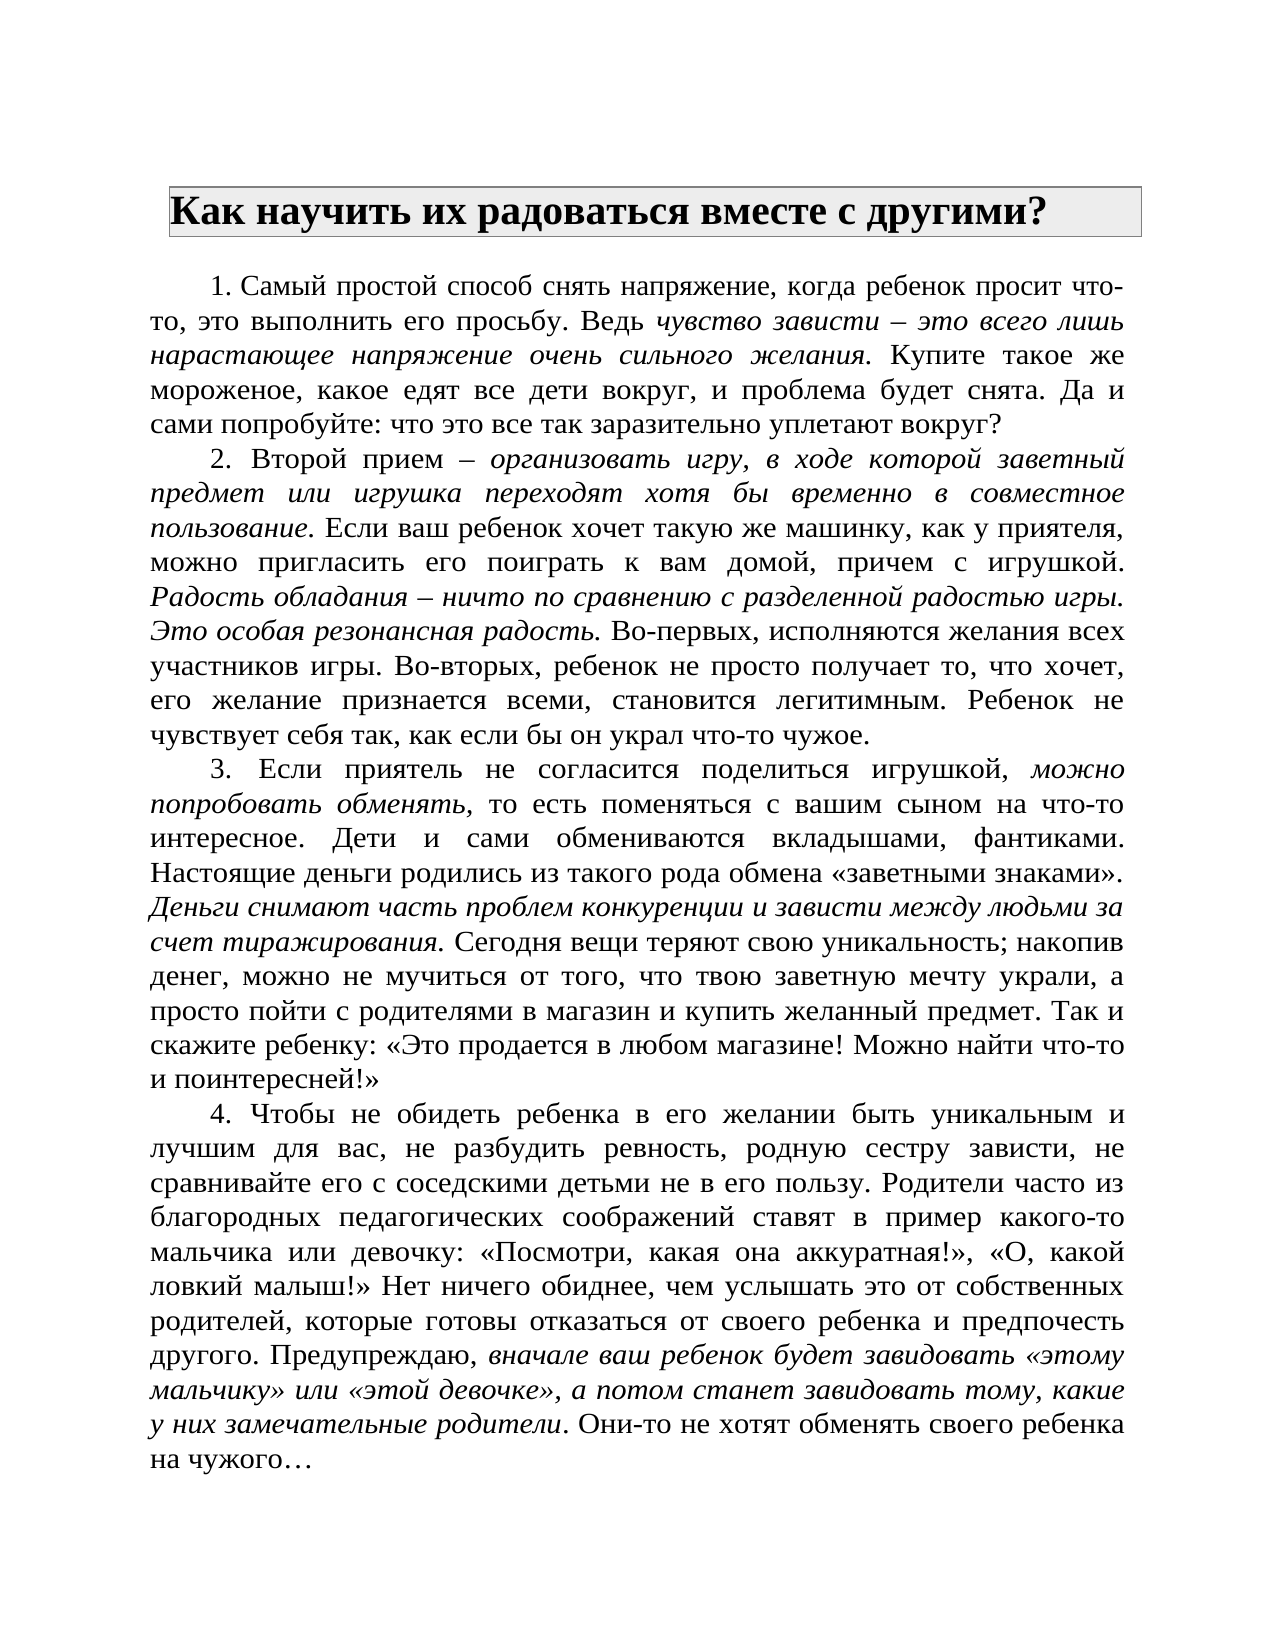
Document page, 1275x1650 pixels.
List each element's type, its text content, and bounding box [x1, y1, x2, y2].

list Если приятель не согласится поделиться игрушкой, можно попробовать обменять, то есть поменяться с вашим сыном на что-то интересное. Дети и сами обмениваются вкладышами, фантиками. Настоящие деньги родились из такого рода обмена «заветными знаками». Деньги снимают часть проблем конкуренции и зависти между людьми за счет тиражирования. Сегодня вещи теряют свою уникальность; накопив денег, можно не мучиться от того, что твою заветную мечту украли, а просто пойти с родителями в магазин и купить желанный предмет. Так и скажите ребенку: «Это продается в любом магазине! Можно найти что-то и поинтересней!» [150, 751, 1125, 1095]
list Самый простой способ снять напряжение, когда ребенок просит что- то, это выполнить его просьбу. Ведь чувство зависти – это всего лишь нарастающее напряжение очень сильного желания. Купите такое же мороженое, какое едят все дети вокруг, и проблема будет снята. Да и сами попробуйте: что это все так заразительно уплетают вокруг? [150, 268, 1124, 440]
list Чтобы не обидеть ребенка в его желании быть уникальным и лучшим для вас, не разбудить ревность, родную сестру зависти, не сравнивайте его с соседскими детьми не в его пользу. Родители часто из благородных педагогических соображений ставят в пример какого-то мальчика или девочку: «Посмотри, какая она аккуратная!», «О, какой ловкий малыш!» Нет ничего обиднее, чем услышать это от собственных родителей, которые готовы отказаться от своего ребенка и предпочесть другого. Предупреждаю, вначале ваш ребенок будет завидовать «этому мальчику» или «этой девочке», а потом станет завидовать тому, какие у них замечательные родители. Они-то не хотят обменять своего ребенка на чужого… [150, 1096, 1125, 1474]
list Второй прием – организовать игру, в ходе которой заветный предмет или игрушка переходят хотя бы временно в совместное пользование. Если ваш ребенок хочет такую же машинку, как у приятеля, можно пригласить его поиграть к вам домой, причем с игрушкой. Радость обладания – ничто по сравнению с разделенной радостью игры. Это особая резонансная радость. Во-первых, исполняются желания всех участников игры. Во-вторых, ребенок не просто получает то, что хочет, его желание признается всеми, становится легитимным. Ребенок не чувствует себя так, как если бы он украл что-то чужое. [150, 441, 1125, 750]
